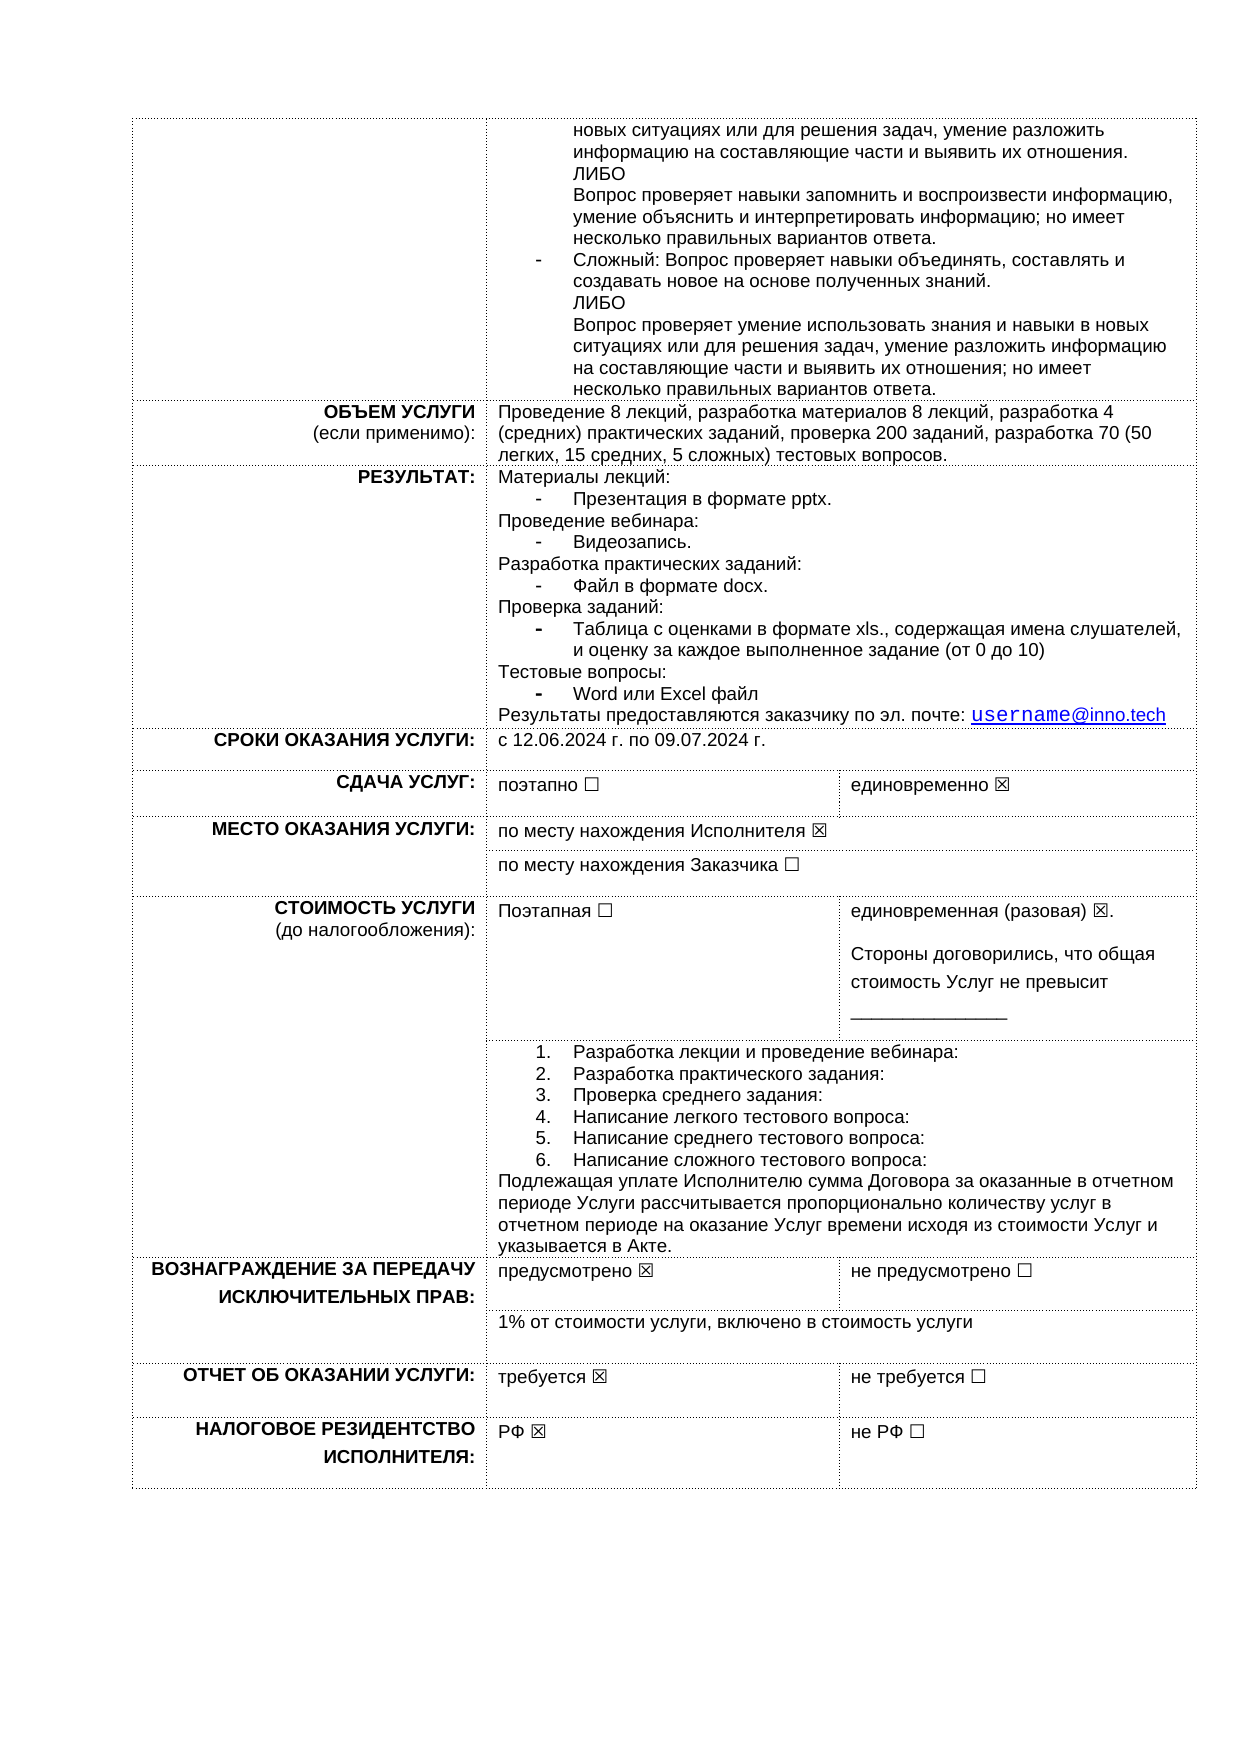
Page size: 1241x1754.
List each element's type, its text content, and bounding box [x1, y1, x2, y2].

table_cell не РФ [839, 1417, 1196, 1487]
table_cell единовременная (разовая) . Стороны договорились, что общая стоимость Услуг не превысит _______________ [839, 896, 1196, 1040]
table_cell СДАЧА УСЛУГ: [133, 770, 487, 816]
table_cell ОТЧЕТ ОБ ОКАЗАНИИ УСЛУГИ: [133, 1363, 487, 1417]
table_cell требуется [487, 1363, 839, 1417]
table_cell Разработка лекции и проведение вебинара: Разработка практического задания: Проверка среднего задания: Написание легкого тестового вопроса: Написание среднего тестового вопроса: Написание сложного тестового вопроса: Подлежащая уплате Исполнителю сумма Договора за оказанные в отчетном периоде Услуги рассчитывается пропорционально количеству услуг в отчетном периоде на оказание Услуг времени исходя из стоимости Услуг и указывается в Акте. [487, 1040, 1196, 1257]
table_cell по месту нахождения Заказчика [487, 850, 1196, 896]
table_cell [133, 118, 487, 399]
table_cell 1% от стоимости услуги, включено в стоимость услуги [487, 1310, 1196, 1363]
table_cell с 12.06.2024 г. по 09.07.2024 г. [487, 728, 1196, 770]
table_cell по месту нахождения Исполнителя [487, 816, 1196, 850]
table_cell МЕСТО ОКАЗАНИЯ УСЛУГИ: [133, 816, 487, 896]
table_cell Поэтапная [487, 896, 839, 1040]
table_cell не предусмотрено [839, 1257, 1196, 1310]
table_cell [487, 118, 1196, 399]
table_cell ВОЗНАГРАЖДЕНИЕ ЗА ПЕРЕДАЧУ ИСКЛЮЧИТЕЛЬНЫХ ПРАВ: [133, 1257, 487, 1363]
table_cell Проведение 8 лекций, разработка материалов 8 лекций, разработка 4 (средних) практических заданий, проверка 200 заданий, разработка 70 (50 легких, 15 средних, 5 сложных) тестовых вопросов. [487, 400, 1196, 465]
table_cell СТОИМОСТЬ УСЛУГИ (до налогообложения): [133, 896, 487, 1257]
table_cell РФ [487, 1417, 839, 1487]
table_cell РЕЗУЛЬТАТ: [133, 465, 487, 728]
table_cell поэтапно [487, 770, 839, 816]
table_cell ОБЪЕМ УСЛУГИ (если применимо): [133, 400, 487, 465]
table_cell предусмотрено [487, 1257, 839, 1310]
table_cell СРОКИ ОКАЗАНИЯ УСЛУГИ: [133, 728, 487, 770]
table_cell единовременно [839, 770, 1196, 816]
table_cell не требуется [839, 1363, 1196, 1417]
table_cell НАЛОГОВОЕ РЕЗИДЕНТСТВО ИСПОЛНИТЕЛЯ: [133, 1417, 487, 1487]
table_cell Материалы лекций: Презентация в формате pptx. Проведение вебинара: Видеозапись. Разработка практических заданий: Файл в формате docx. Проверка заданий: Таблица с оценками в формате xls., содержащая имена слушателей, и оценку за каждое выполненное задание (от 0 до 10) Тестовые вопросы: Word или Excel файл Результаты предоставляются заказчику по эл. почте: username@inno.tech [487, 465, 1196, 728]
